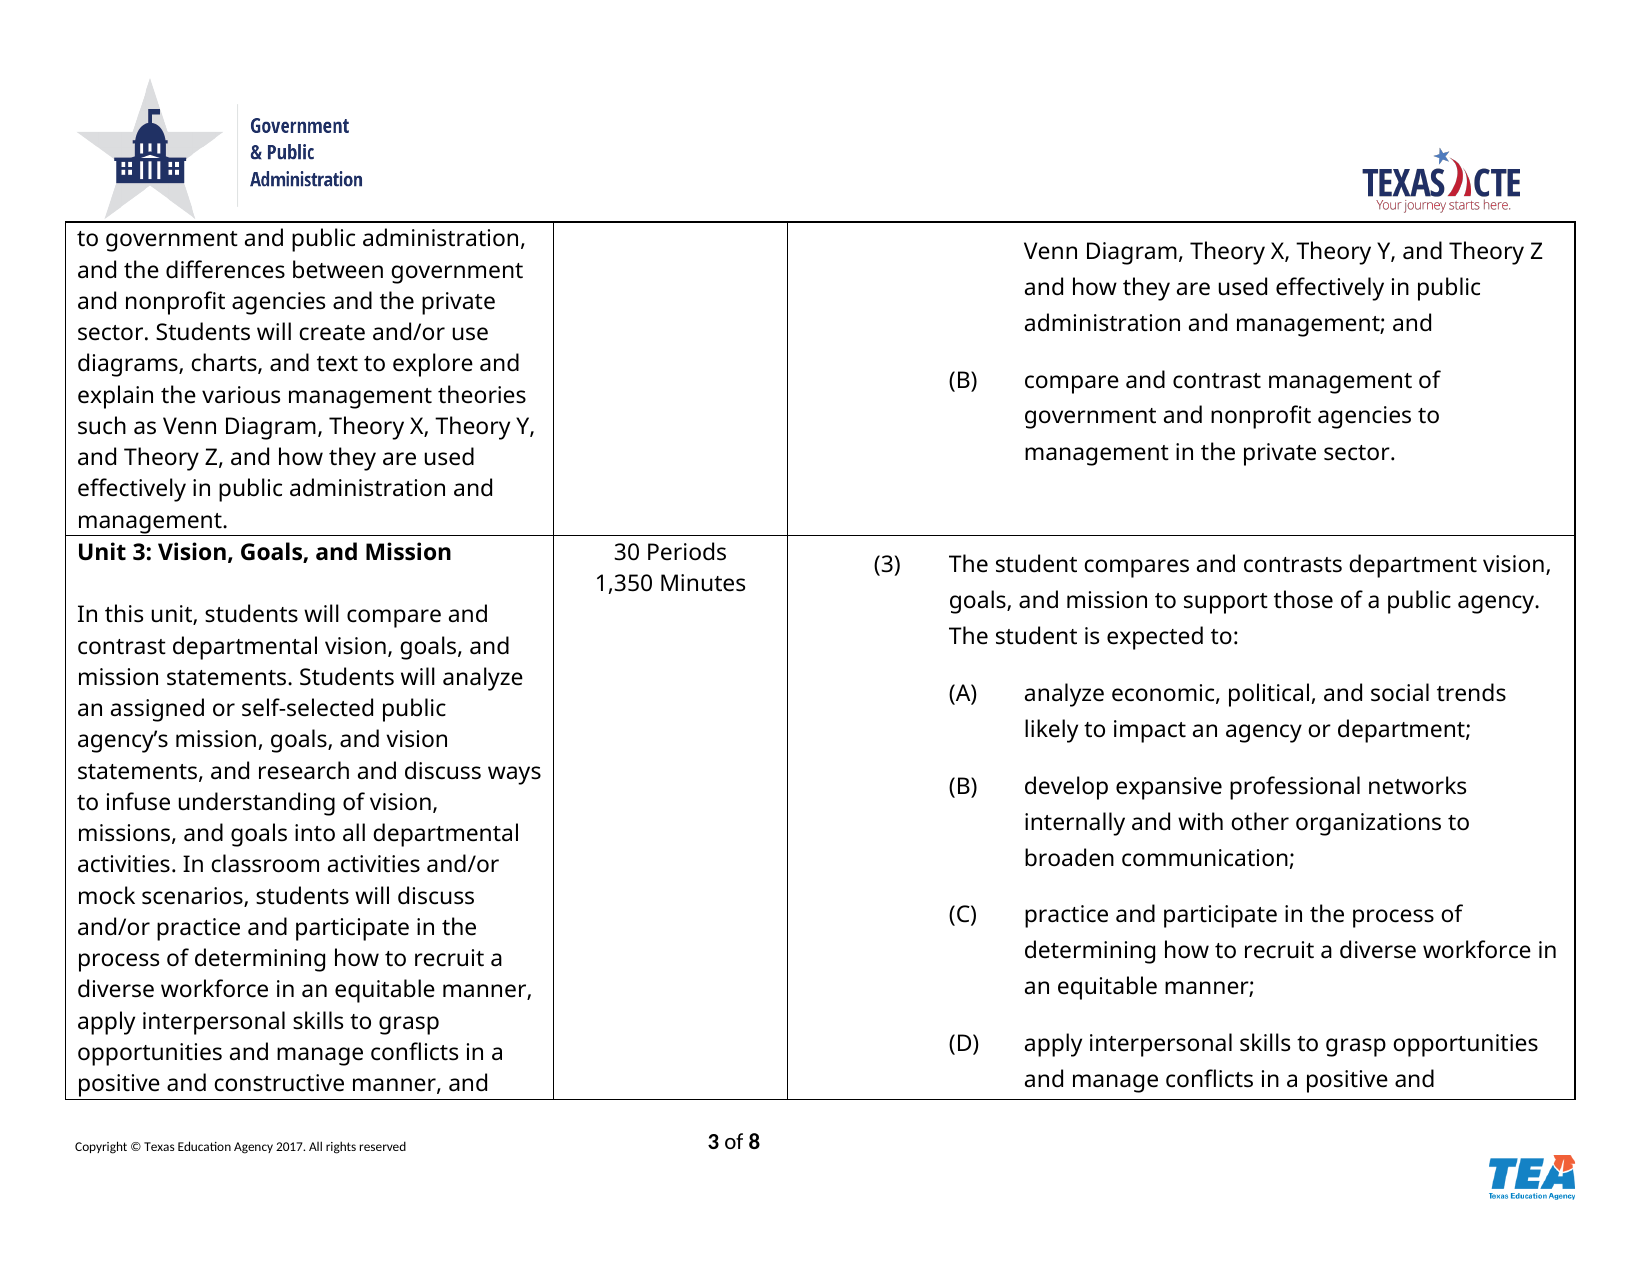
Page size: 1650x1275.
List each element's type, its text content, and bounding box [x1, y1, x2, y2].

picture [1488, 1155, 1575, 1200]
table_cell [66, 223, 553, 535]
table_cell [554, 536, 787, 1098]
picture [1346, 138, 1537, 221]
table_cell [554, 223, 787, 535]
table_cell [66, 536, 553, 1098]
picture [75, 75, 380, 221]
